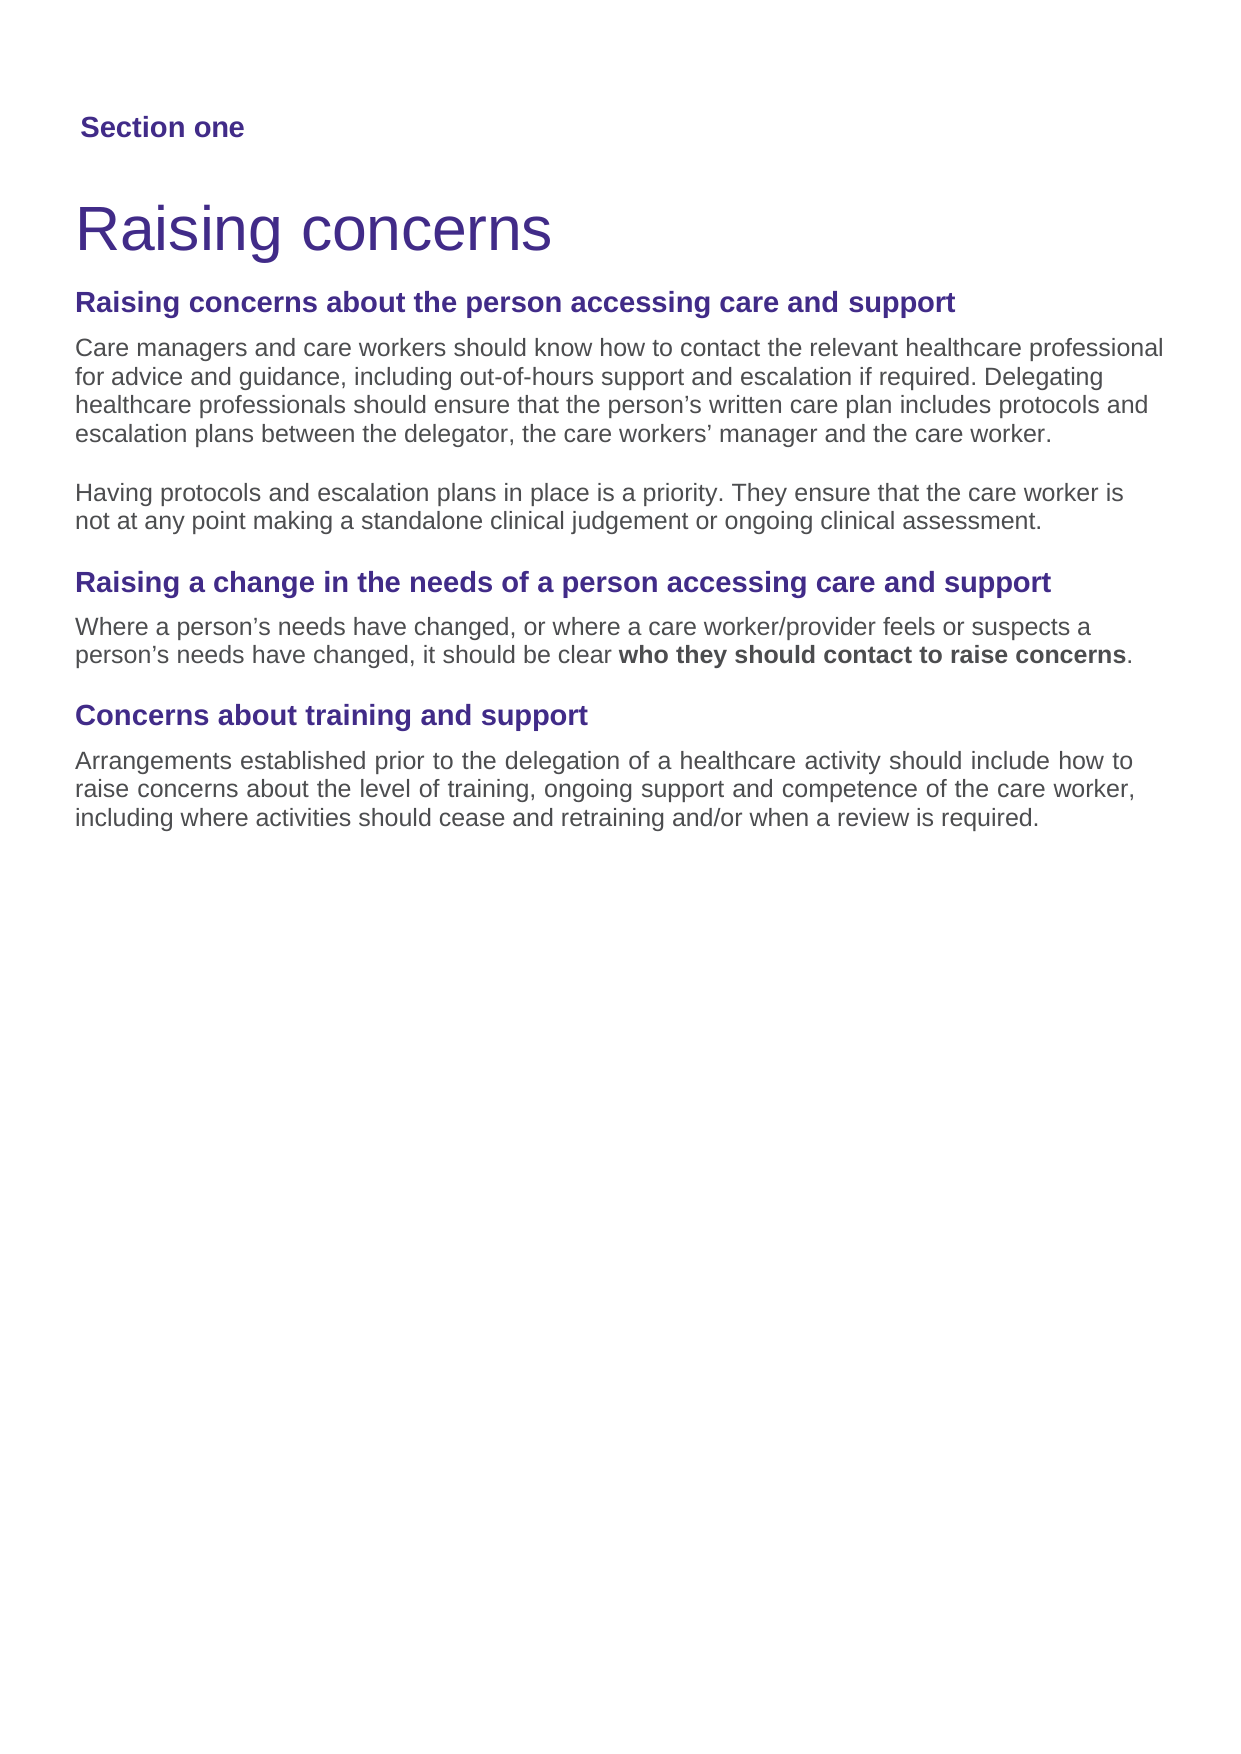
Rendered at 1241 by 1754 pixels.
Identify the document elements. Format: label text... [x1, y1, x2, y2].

subtitle Raising concerns about the person accessing care and support [75, 285, 1178, 319]
text Care managers and care workers should know how to contact the relevant healthcare professional for advice and guidance, including out-of-hours support and escalation if required. Delegating healthcare professionals should ensure that the person’s written care plan includes protocols and escalation plans between the delegator, the care workers’ manager and the care worker. [75, 333, 1178, 448]
text Arrangements established prior to the delegation of a healthcare activity should include how to raise concerns about the level of training, ongoing support and competence of the care worker, including where activities should cease and retraining and/or when a review is required. [75, 746, 1136, 832]
text Where a person’s needs have changed, or where a care worker/provider feels or suspects a person’s needs have changed, it should be clear who they should contact to raise concerns. [75, 613, 1178, 669]
subtitle Raising concerns [75, 192, 1178, 264]
subtitle Concerns about training and support [75, 698, 1178, 732]
subtitle Raising a change in the needs of a person accessing care and support [75, 564, 1178, 598]
text Having protocols and escalation plans in place is a priority. They ensure that the care worker is not at any point making a standalone clinical judgement or ongoing clinical assessment. [75, 478, 1142, 535]
